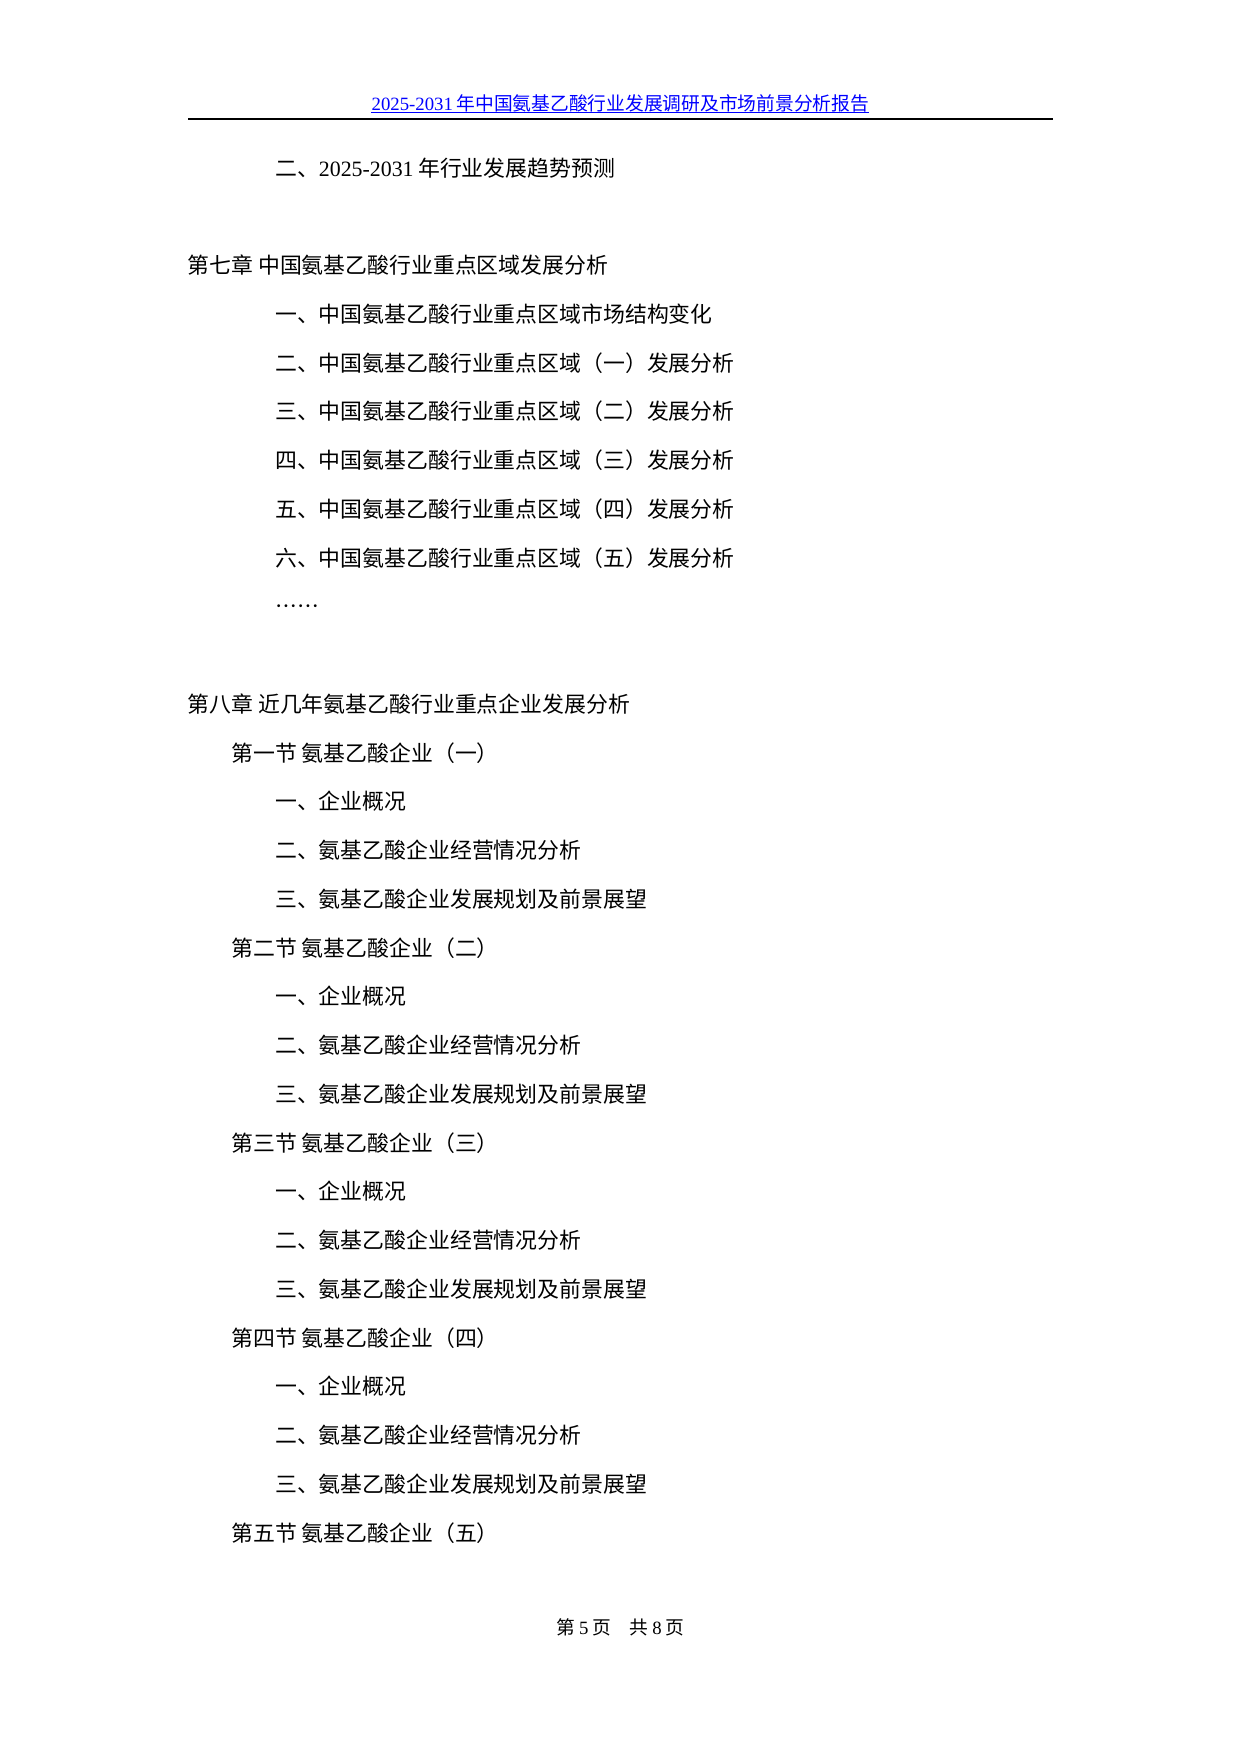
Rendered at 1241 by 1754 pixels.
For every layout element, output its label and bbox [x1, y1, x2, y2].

text [187, 150, 1053, 1548]
